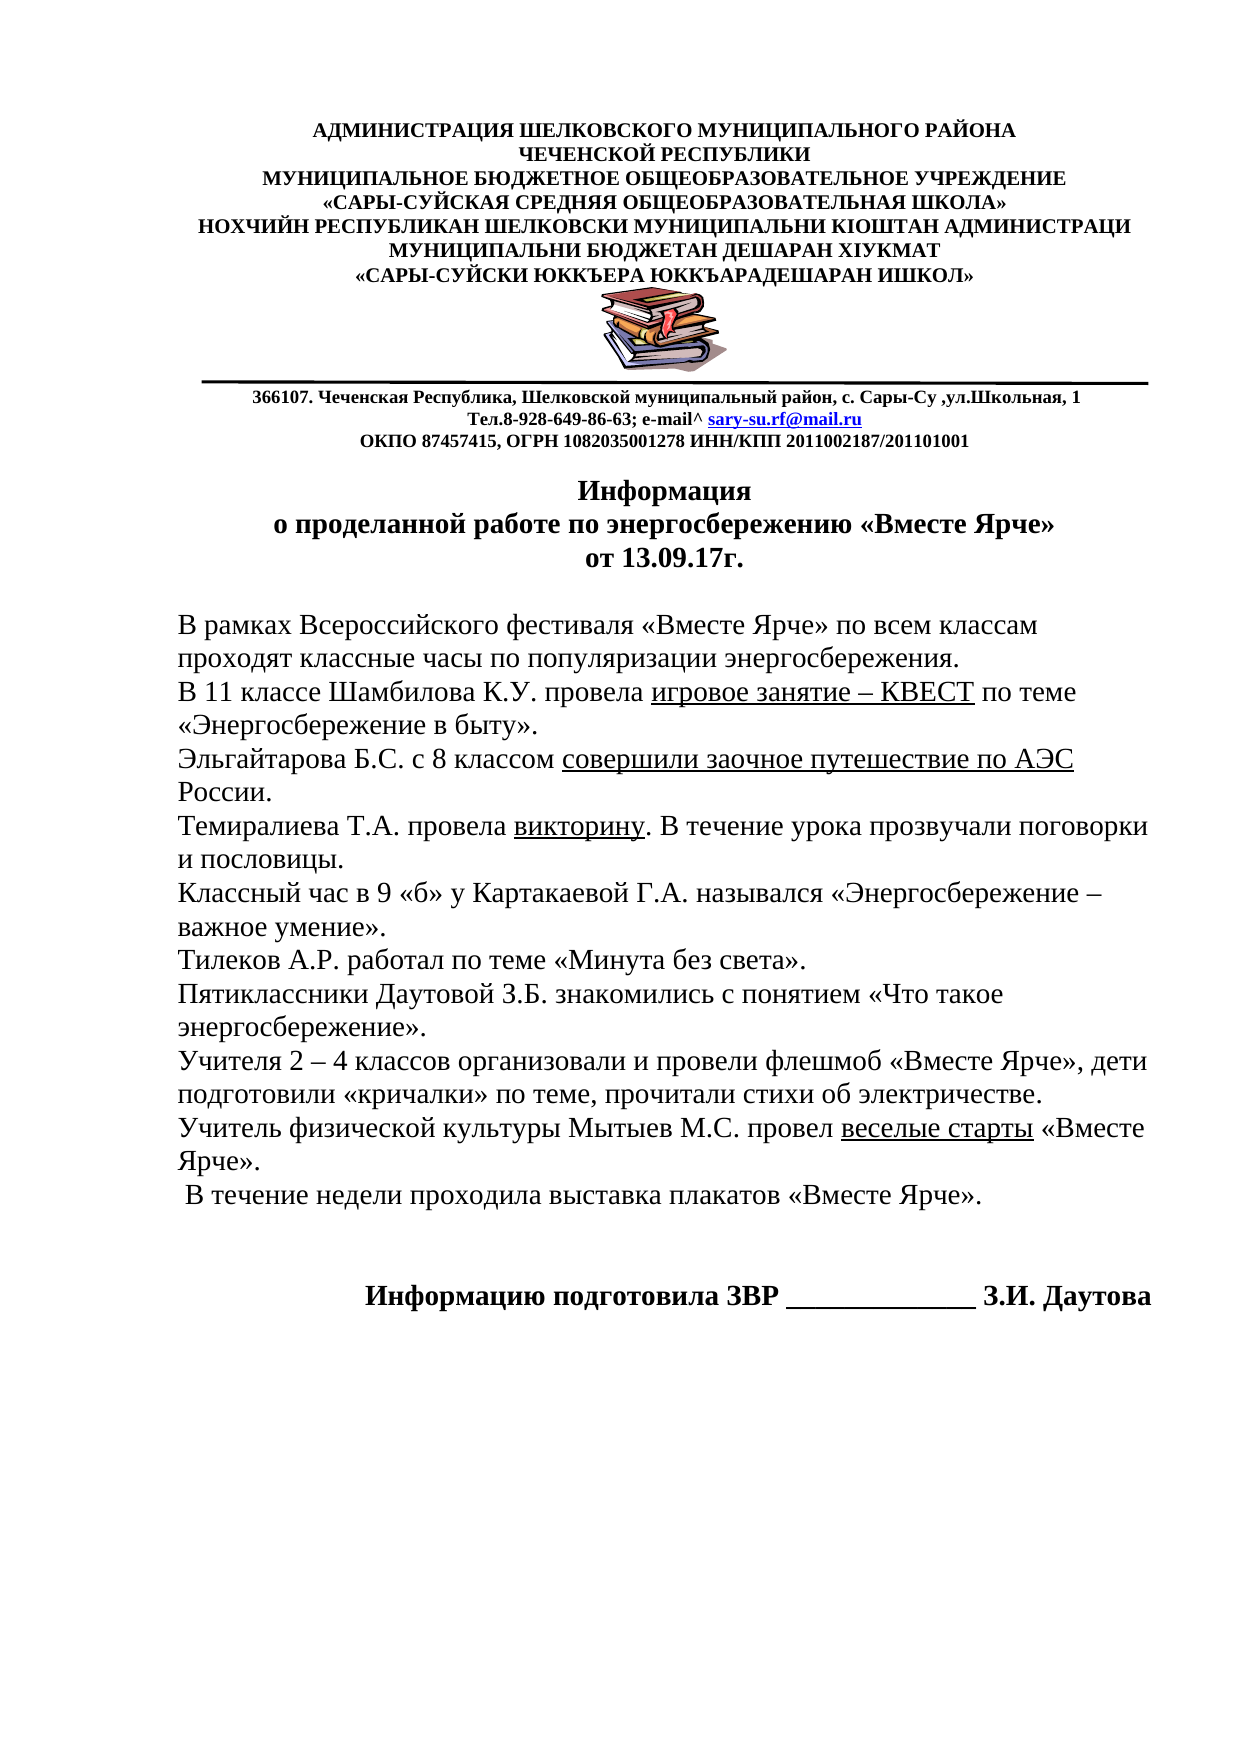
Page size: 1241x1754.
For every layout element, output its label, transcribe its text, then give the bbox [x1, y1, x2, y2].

text НОХЧИЙН РЕСПУБЛИКАН ШЕЛКОВСКИ МУНИЦИПАЛЬНИ КIОШТАН АДМИНИСТРАЦИ МУНИЦИПАЛЬНИ БЮДЖЕТАН ДЕШАРАН ХIУКМАТ [177, 214, 1152, 262]
text Пятиклассники Даутовой З.Б. знакомились с понятием «Что такое энергосбережение». [177, 976, 1152, 1043]
text В течение недели проходила выставка плакатов «Вместе Ярче». [177, 1177, 1152, 1211]
text Учитель физической культуры Мытыев М.С. провел веселые старты «Вместе Ярче». [177, 1110, 1152, 1177]
text Классный час в 9 «б» у Картакаевой Г.А. назывался «Энергосбережение – важное умение». [177, 875, 1152, 942]
text АДМИНИСТРАЦИЯ ШЕЛКОВСКОГО МУНИЦИПАЛЬНОГО РАЙОНА [177, 118, 1152, 142]
text Темиралиева Т.А. провела викторину. В течение урока прозвучали поговорки и пословицы. [177, 808, 1152, 875]
text Информация [177, 473, 1152, 506]
text В рамках Всероссийского фестиваля «Вместе Ярче» по всем классам проходят классные часы по популяризации энергосбережения. [177, 607, 1152, 674]
text «САРЫ-СУЙСКИ ЮККЪЕРА ЮККЪАРАДЕШАРАН ИШКОЛ» [177, 262, 1152, 287]
text от 13.09.17г. [177, 540, 1152, 573]
text Эльгайтарова Б.С. с 8 классом совершили заочное путешествие по АЭС России. [177, 741, 1152, 808]
text «САРЫ-СУЙСКАЯ СРЕДНЯЯ ОБЩЕОБРАЗОВАТЕЛЬНАЯ ШКОЛА» [177, 190, 1152, 214]
text о проделанной работе по энергосбережению «Вместе Ярче» [177, 506, 1152, 540]
text Учителя 2 – 4 классов организовали и провели флешмоб «Вместе Ярче», дети подготовили «кричалки» по теме, прочитали стихи об электричестве. [177, 1043, 1152, 1110]
text В 11 классе Шамбилова К.У. провела игровое занятие – КВЕСТ по теме «Энергосбережение в быту». [177, 674, 1152, 741]
text Тел.8-928-649-86-63; е-mail^ sary-su.rf@mail.ru [177, 408, 1152, 429]
text ЧЕЧЕНСКОЙ РЕСПУБЛИКИ [177, 142, 1152, 166]
text ОКПО 87457415, ОГРН 1082035001278 ИНН/КПП 2011002187/201101001 [177, 429, 1152, 451]
text Тилеков А.Р. работал по теме «Минута без света». [177, 942, 1152, 976]
text 366107. Чеченская Республика, Шелковской муниципальный район, с. Сары-Су ,ул.Школьная, 1 [177, 386, 1152, 408]
text Информацию подготовила ЗВР _____________ З.И. Даутова [177, 1278, 1152, 1311]
text МУНИЦИПАЛЬНОЕ БЮДЖЕТНОЕ ОБЩЕОБРАЗОВАТЕЛЬНОЕ УЧРЕЖДЕНИЕ [177, 166, 1152, 190]
